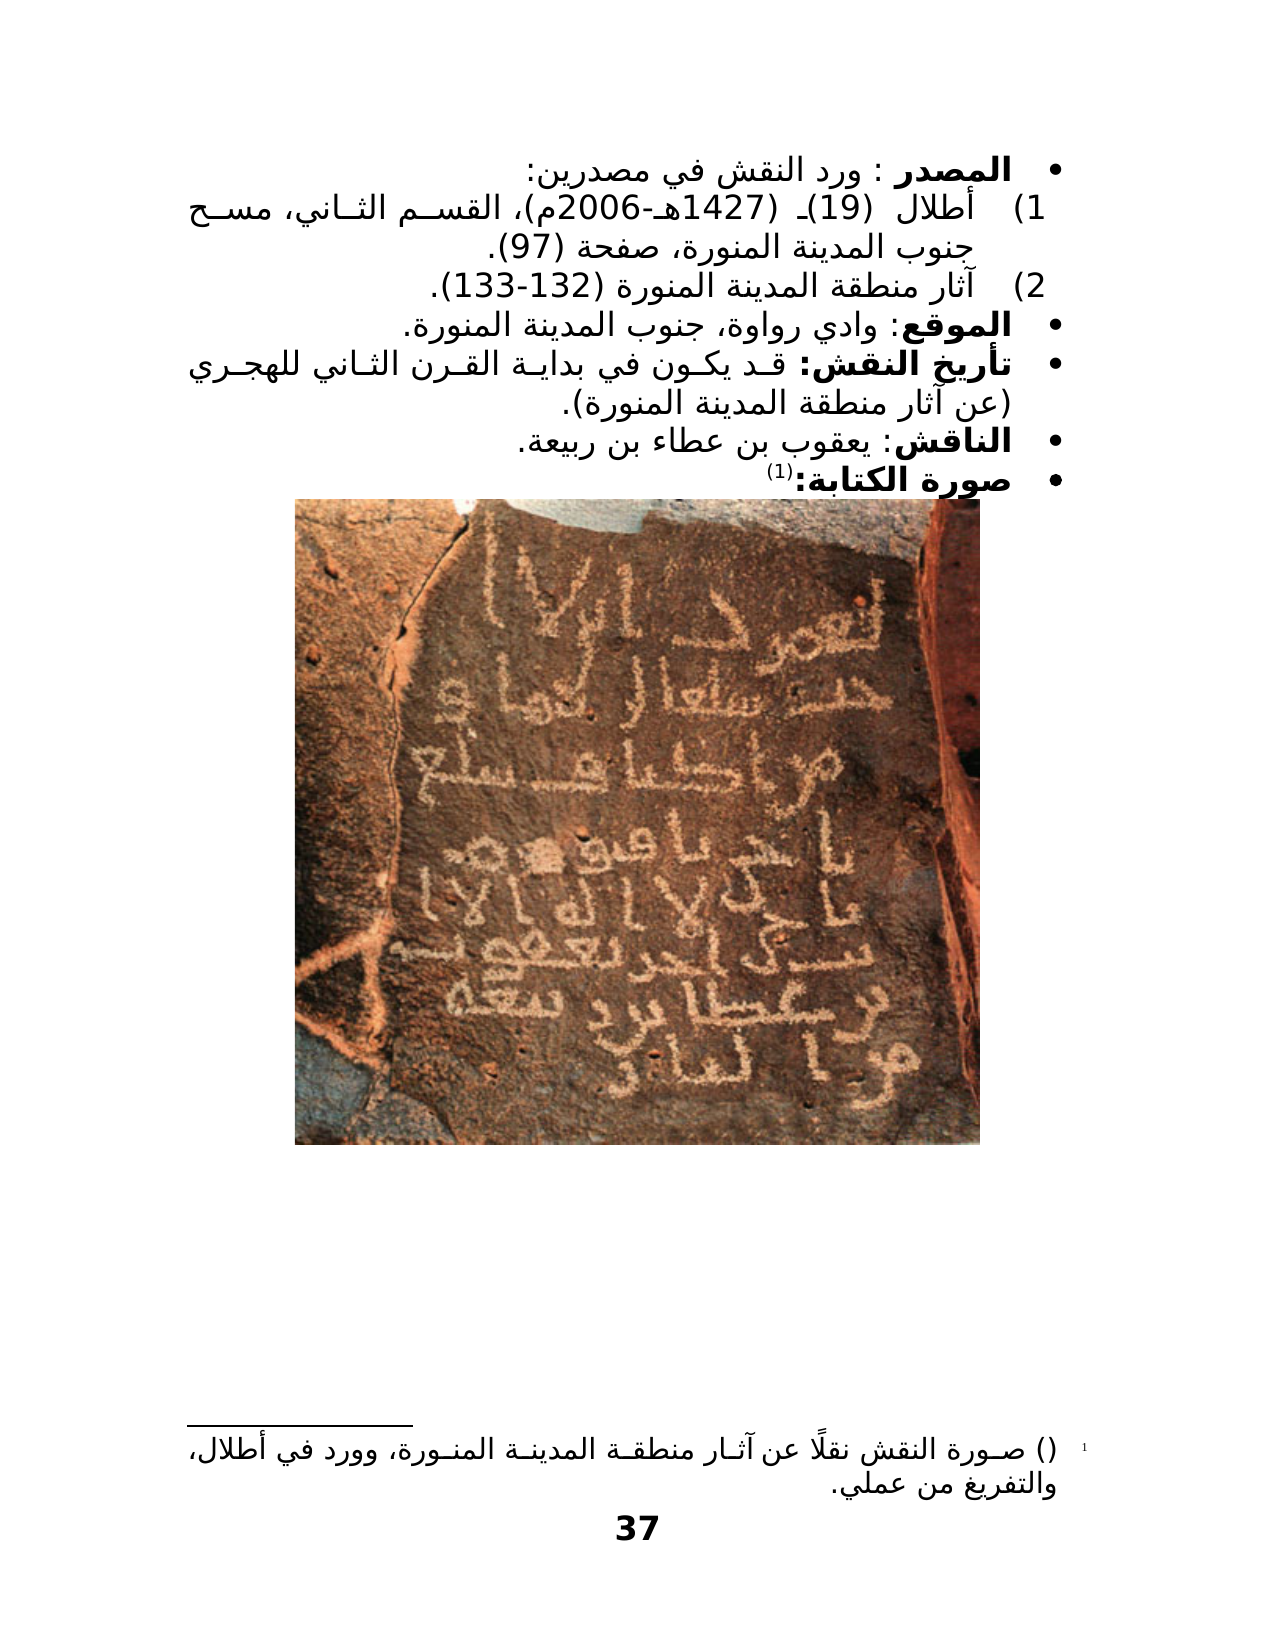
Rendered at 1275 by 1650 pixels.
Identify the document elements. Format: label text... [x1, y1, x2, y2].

list المصدر : ورد النقش في مصدرين: [187, 150, 1050, 189]
list صورة الكتابة:() [187, 461, 1050, 500]
list آثار منطقة المدينة المنورة (132-133). [187, 267, 1012, 305]
list الموقع: وادي رواوة، جنوب المدينة المنورة. [187, 305, 1050, 344]
list أطلال (19) (1427هـ-2006م)، القسم الثاني، مسح جنوب المدينة المنورة، صفحة (97). [187, 189, 1012, 267]
list تأريخ النقش: قد يكون في بداية القرن الثاني للهجري (عن آثار منطقة المدينة المنورة). [187, 344, 1050, 422]
picture [294, 499, 980, 1145]
list الناقش: يعقوب بن عطاء بن ربيعة. [187, 422, 1050, 461]
